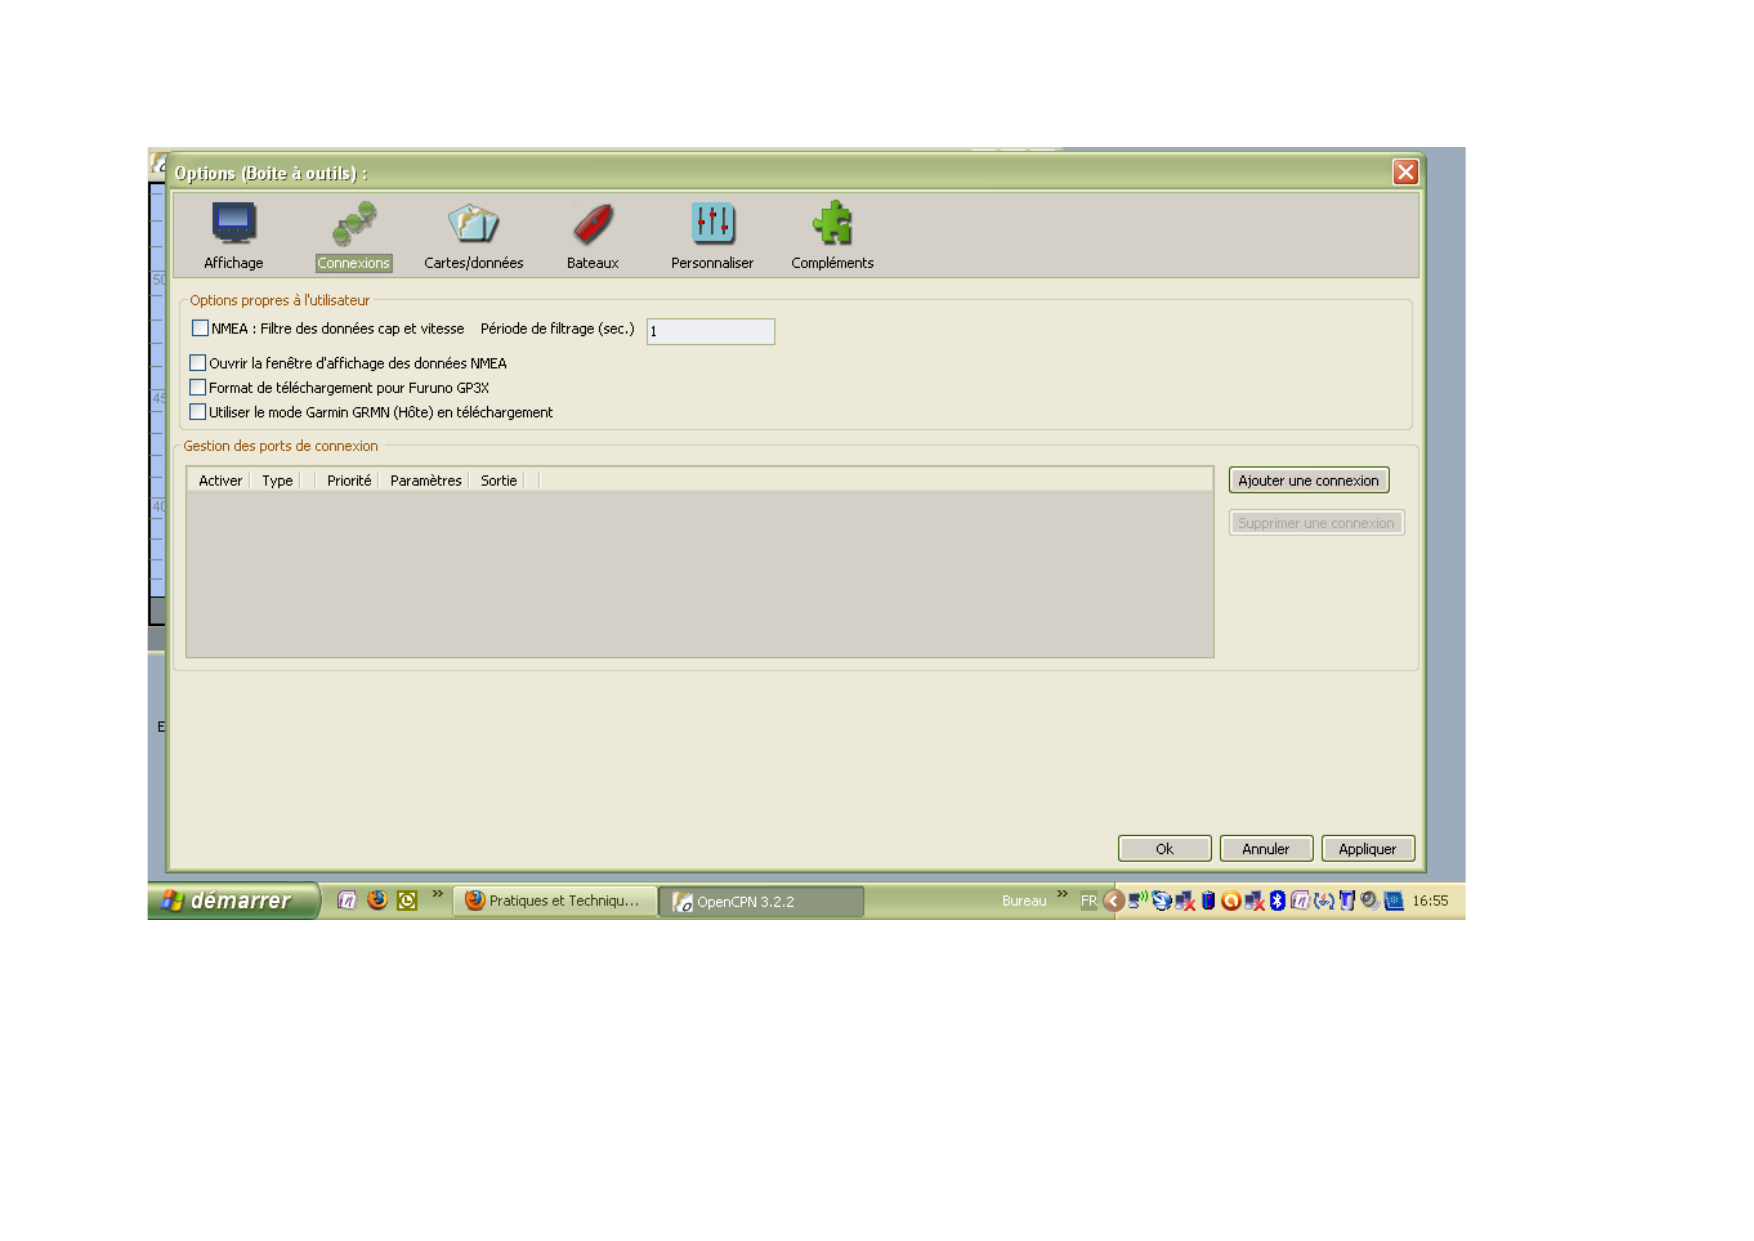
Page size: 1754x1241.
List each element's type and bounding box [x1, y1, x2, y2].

picture [147, 147, 1466, 920]
